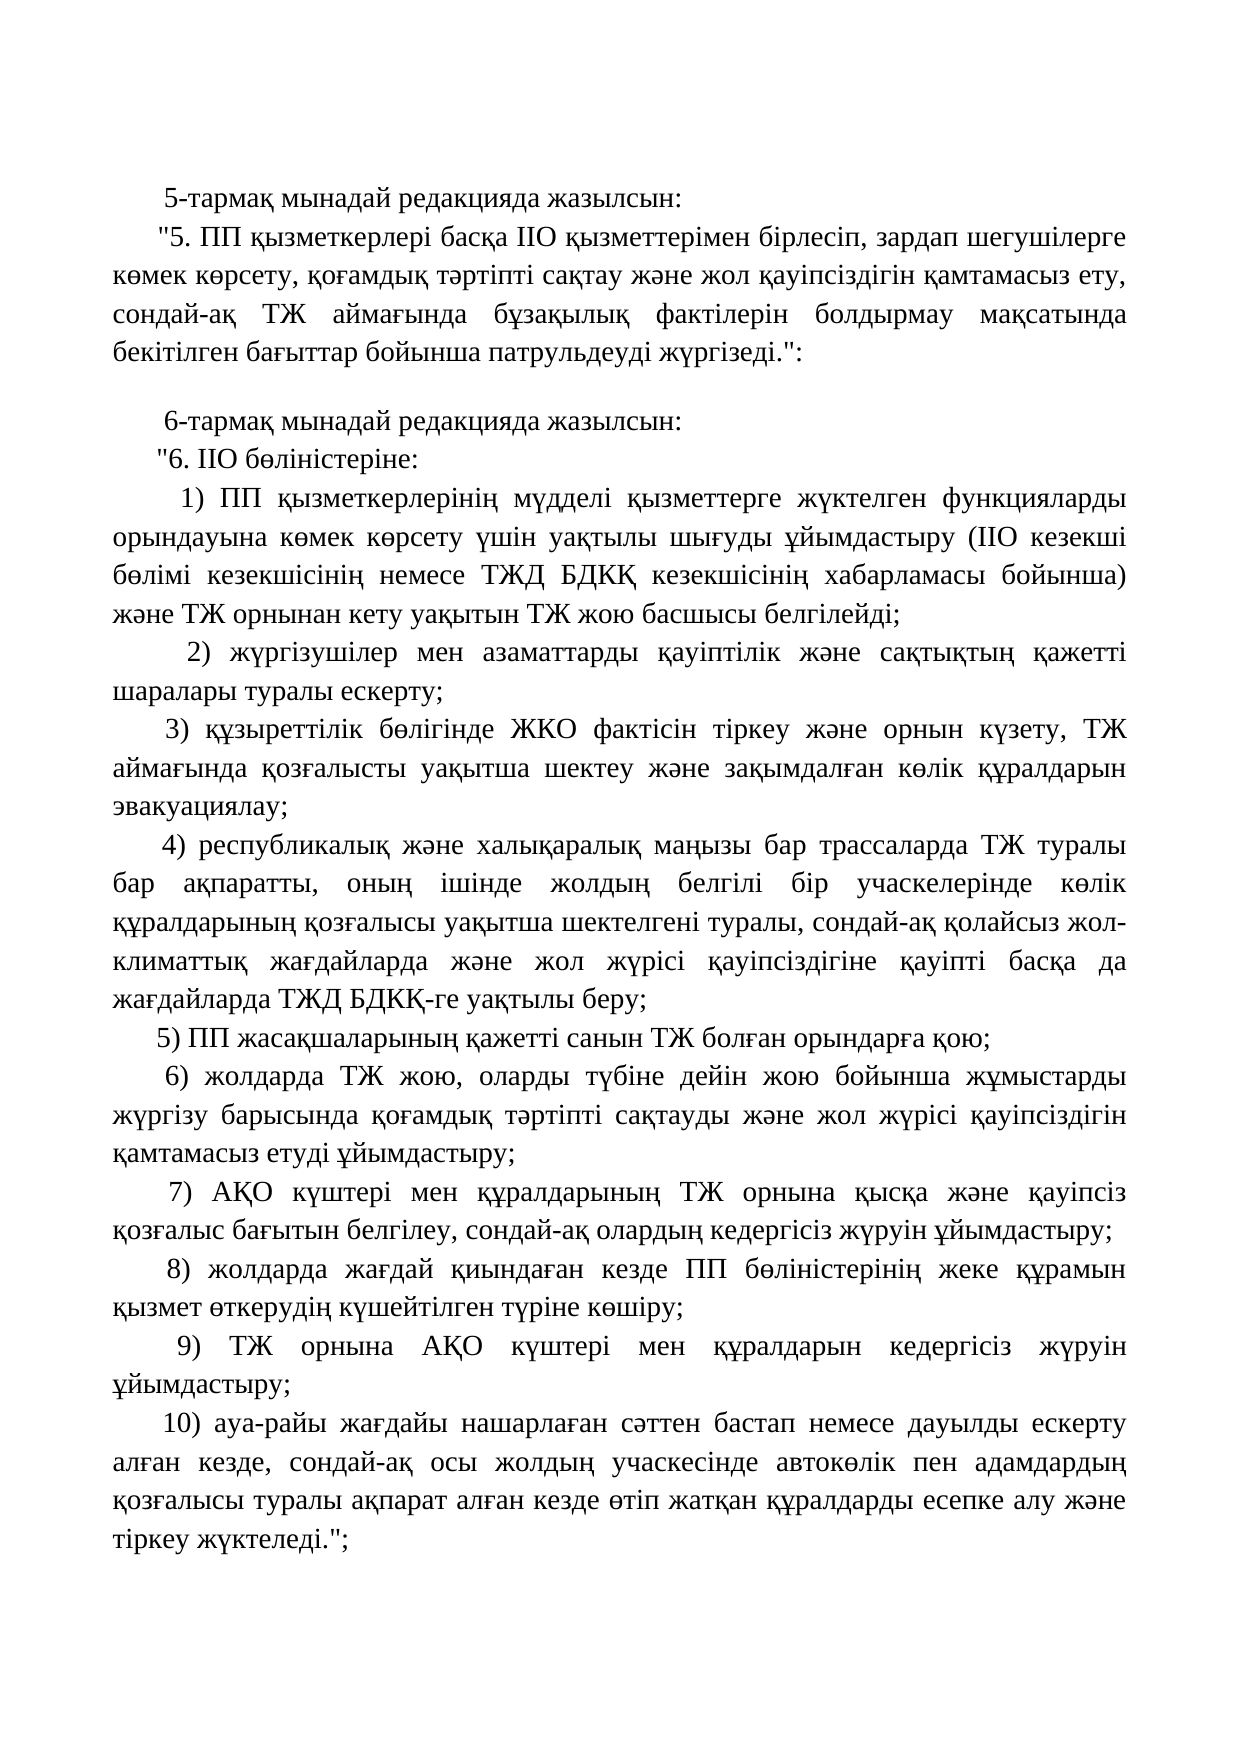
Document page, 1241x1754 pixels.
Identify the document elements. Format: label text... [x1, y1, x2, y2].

text 10) ауа-райы жағдайы нашарлаған сәттен бастап немесе дауылды ескерту алған кезде, сондай-ақ осы жолдың учаскесінде автокөлік пен адамдардың қозғалысы туралы ақпарат алған кезде өтіп жатқан құралдарды есепке алу және тіркеу жүктеледі."; [112, 1405, 1128, 1554]
text 5-тармақ мынадай редакцияда жазылсын: [112, 180, 1128, 214]
text 1) ПП қызметкерлерінің мүдделі қызметтерге жүктелген функцияларды орындауына көмек көрсету үшін уақтылы шығуды ұйымдастыру (ІІО кезекші бөлімі кезекшісінің немесе ТЖД БДКҚ кезекшісінің хабарламасы бойынша) және ТЖ орнынан кету уақытын ТЖ жою басшысы белгілейді; [112, 480, 1128, 629]
text "6. ІІО бөліністеріне: [112, 442, 1128, 475]
text 6) жолдарда ТЖ жою, оларды түбіне дейін жою бойынша жұмыстарды жүргізу барысында қоғамдық тәртіпті сақтауды және жол жүрісі қауіпсіздігін қамтамасыз етуді ұйымдастыру; [112, 1058, 1128, 1169]
text "5. ПП қызметкерлері басқа ІІО қызметтерімен бірлесіп, зардап шегушілерге көмек көрсету, қоғамдық тәртіпті сақтау және жол қауіпсіздігін қамтамасыз ету, сондай-ақ ТЖ аймағында бұзақылық фактілерін болдырмау мақсатында бекітілген бағыттар бойынша патрульдеуді жүргізеді.": [112, 219, 1128, 368]
text 7) АҚО күштері мен құралдарының ТЖ орнына қысқа және қауіпсіз қозғалыс бағытын белгілеу, сондай-ақ олардың кедергісіз жүруін ұйымдастыру; [112, 1174, 1128, 1246]
text 9) ТЖ орнына АҚО күштері мен құралдарын кедергісіз жүруін ұйымдастыру; [112, 1328, 1128, 1400]
text 8) жолдарда жағдай қиындаған кезде ПП бөліністерінің жеке құрамын қызмет өткерудің күшейтілген түріне көшіру; [112, 1251, 1128, 1323]
text 5) ПП жасақшаларының қажетті санын ТЖ болған орындарға қою; [112, 1020, 1128, 1053]
text 6-тармақ мынадай редакцияда жазылсын: [112, 403, 1128, 437]
text 4) республикалық және халықаралық маңызы бар трассаларда ТЖ туралы бар ақпаратты, оның ішінде жолдың белгілі бір учаскелерінде көлік құралдарының қозғалысы уақытша шектелгені туралы, сондай-ақ қолайсыз жол-климаттық жағдайларда және жол жүрісі қауіпсіздігіне қауіпті басқа да жағдайларда ТЖД БДКҚ-ге уақтылы беру; [112, 827, 1128, 1015]
text 3) құзыреттілік бөлігінде ЖКО фактісін тіркеу және орнын күзету, ТЖ аймағында қозғалысты уақытша шектеу және зақымдалған көлік құралдарын эвакуациялау; [112, 711, 1128, 822]
text 2) жүргізушілер мен азаматтарды қауіптілік және сақтықтың қажетті шаралары туралы ескерту; [112, 634, 1128, 706]
